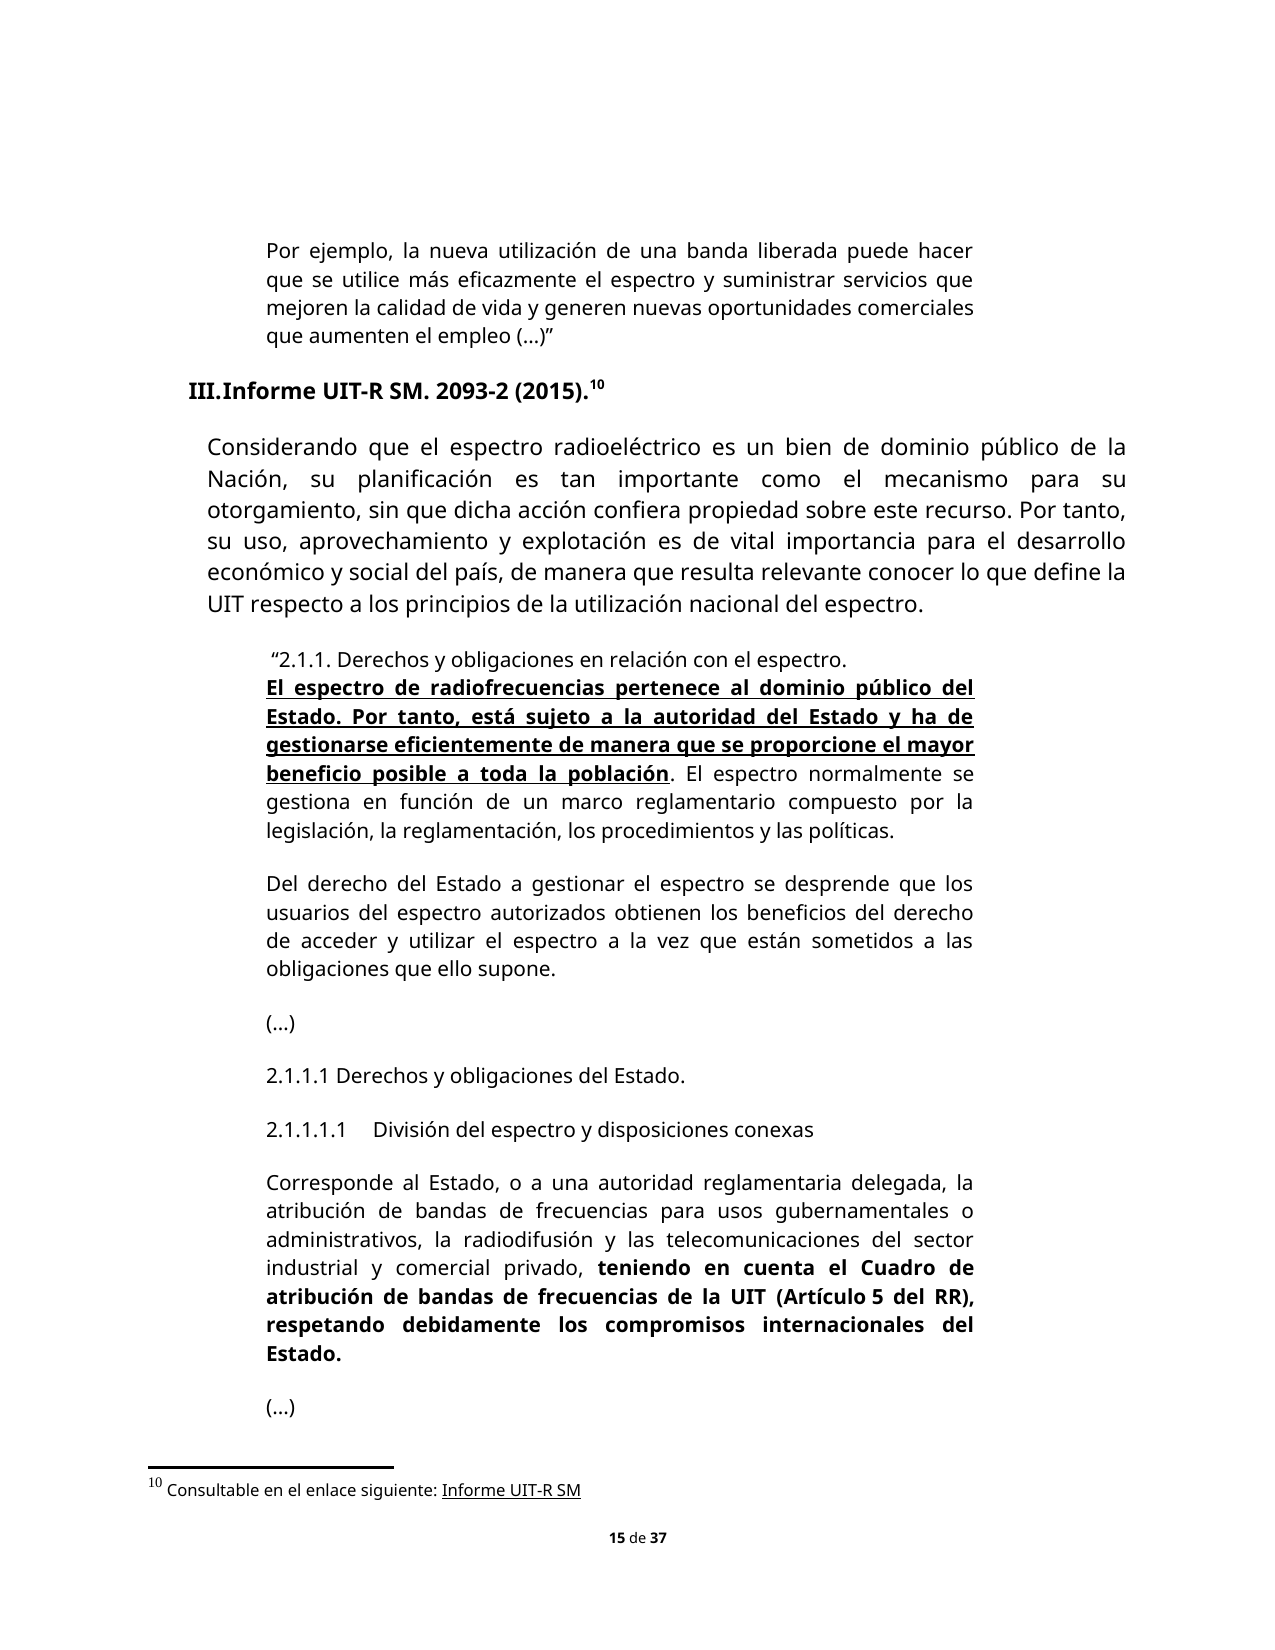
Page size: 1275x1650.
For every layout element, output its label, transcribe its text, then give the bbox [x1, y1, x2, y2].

text El espectro de radiofrecuencias pertenece al dominio público del Estado. Por tanto, está sujeto a la autoridad del Estado y ha de gestionarse eficientemente de manera que se proporcione el mayor beneficio posible a toda la población. El espectro normalmente se gestiona en función de un marco reglamentario compuesto por la legislación, la reglamentación, los procedimientos y las políticas. [266, 756, 974, 844]
text Del derecho del Estado a gestionar el espectro se desprende que los usuarios del espectro autorizados obtienen los beneficios del derecho de acceder y utilizar el espectro a la vez que están sometidos a las obligaciones que ello supone. [266, 869, 974, 983]
text (...) [266, 1392, 974, 1421]
text Corresponde al Estado, o a una autoridad reglamentaria delegada, la atribución de bandas de frecuencias para usos gubernamentales o administrativos, la radiodifusión y las telecomunicaciones del sector industrial y comercial privado, teniendo en cuenta el Cuadro de atribución de bandas de frecuencias de la UIT (Artículo 5 del RR), respetando debidamente los compromisos internacionales del Estado. [266, 1168, 974, 1367]
text Por ejemplo, la nueva utilización de una banda liberada puede hacer que se utilice más eficazmente el espectro y suministrar servicios que mejoren la calidad de vida y generen nuevas oportunidades comerciales que aumenten el empleo (…)” [266, 236, 974, 350]
text “2.1.1. Derechos y obligaciones en relación con el espectro. [266, 645, 974, 673]
text Considerando que el espectro radioeléctrico es un bien de dominio público de la Nación, su planificación es tan importante como el mecanismo para su otorgamiento, sin que dicha acción confiera propiedad sobre este recurso. Por tanto, su uso, aprovechamiento y explotación es de vital importancia para el desarrollo económico y social del país, de manera que resulta relevante conocer lo que define la UIT respecto a los principios de la utilización nacional del espectro. [207, 431, 1127, 619]
text 2.1.1.1.1 División del espectro y disposiciones conexas [266, 1115, 974, 1143]
text (…) [266, 1008, 974, 1036]
list Informe UIT-R SM. 2093-2 (2015). [207, 375, 1127, 406]
list 2.1.1.1 Derechos y obligaciones del Estado. [266, 1061, 974, 1090]
